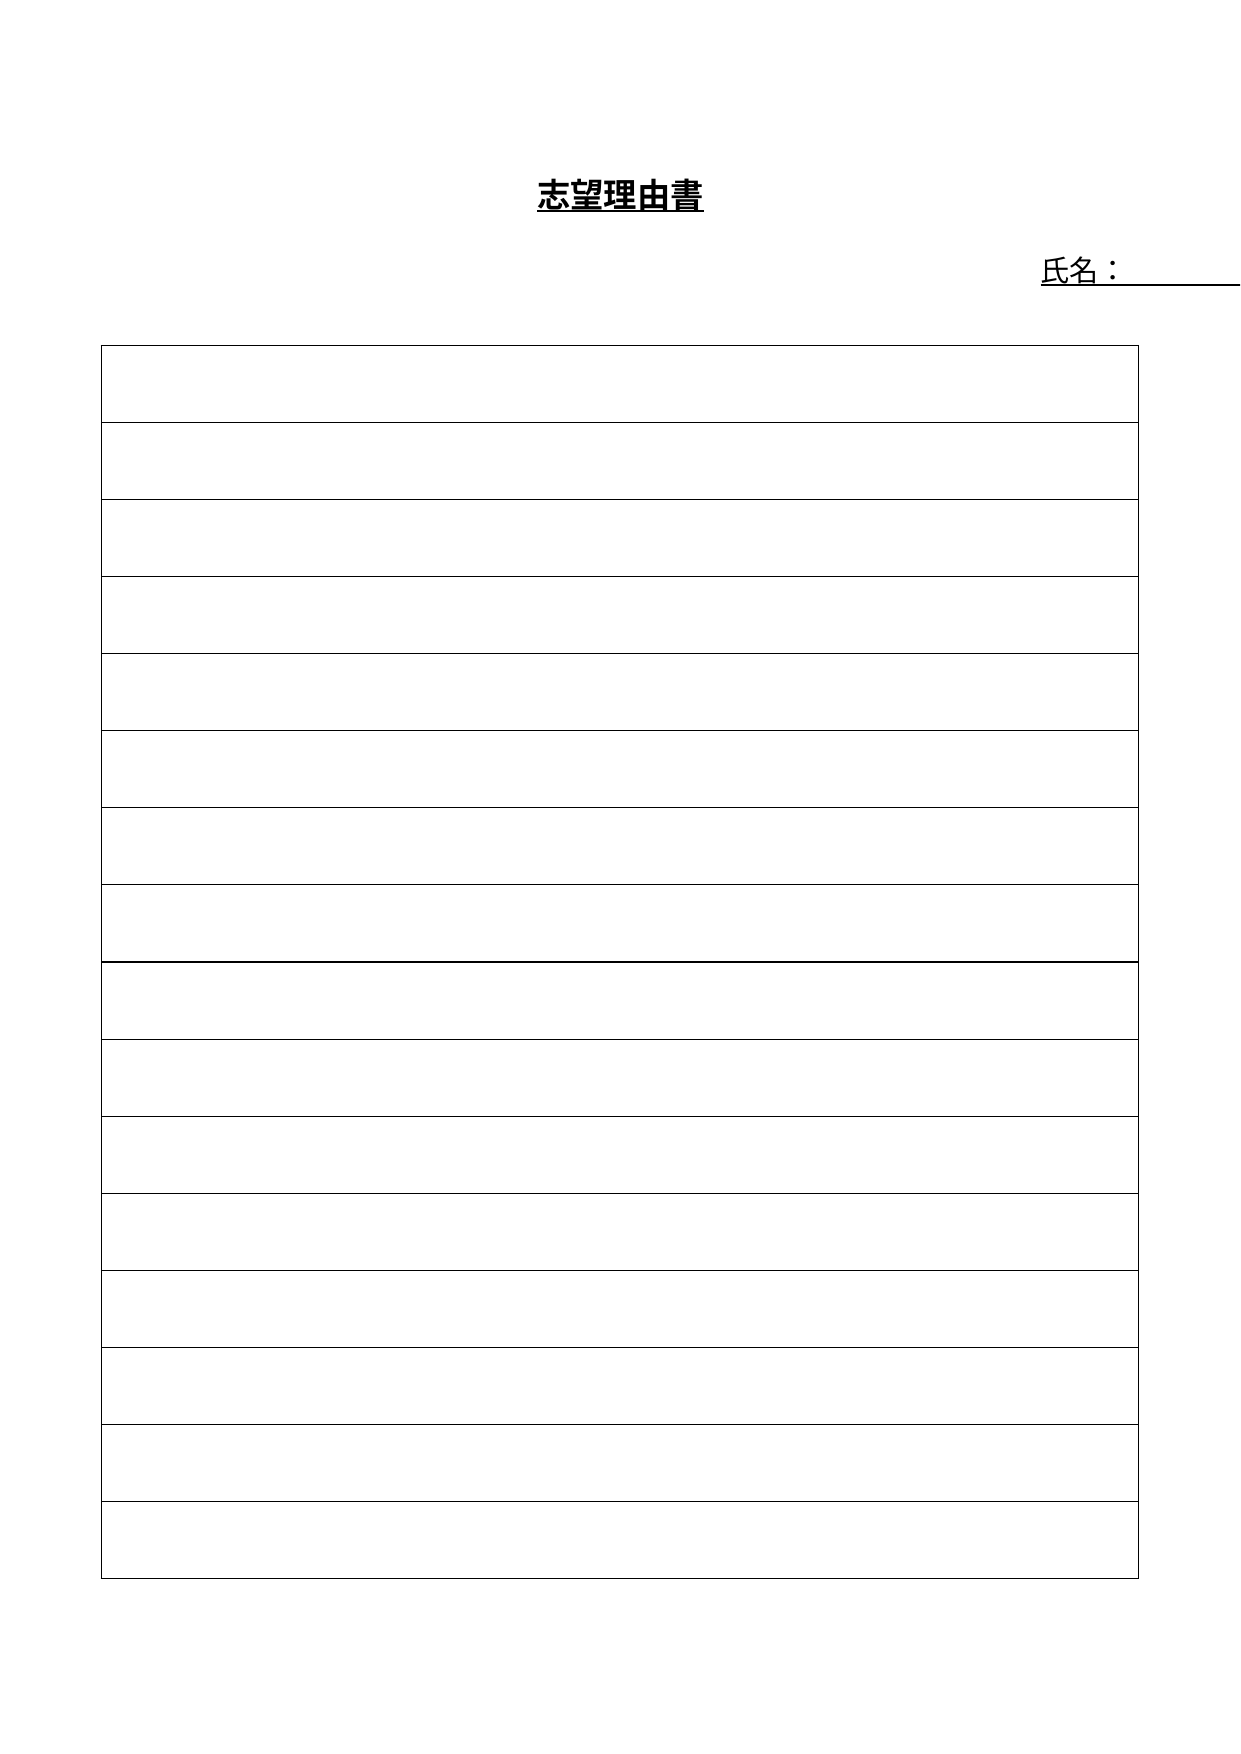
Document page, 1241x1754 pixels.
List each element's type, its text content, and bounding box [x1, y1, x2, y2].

table_cell [102, 731, 1138, 807]
table_cell [102, 500, 1138, 576]
table_cell [102, 1425, 1138, 1501]
text 氏名： [112, 231, 1128, 307]
table_cell [102, 1117, 1138, 1193]
text 志望理由書 [112, 154, 1128, 231]
table_cell [102, 808, 1138, 884]
table_cell [102, 577, 1138, 653]
table_cell [102, 1040, 1138, 1116]
table_cell [102, 654, 1138, 730]
table_header [102, 346, 1138, 422]
table_cell [102, 1502, 1138, 1578]
table_cell [102, 1271, 1138, 1347]
table_cell [102, 1348, 1138, 1424]
table_cell [102, 963, 1138, 1038]
table_cell [102, 423, 1138, 499]
table_cell [102, 1194, 1138, 1270]
table_cell [102, 885, 1138, 961]
